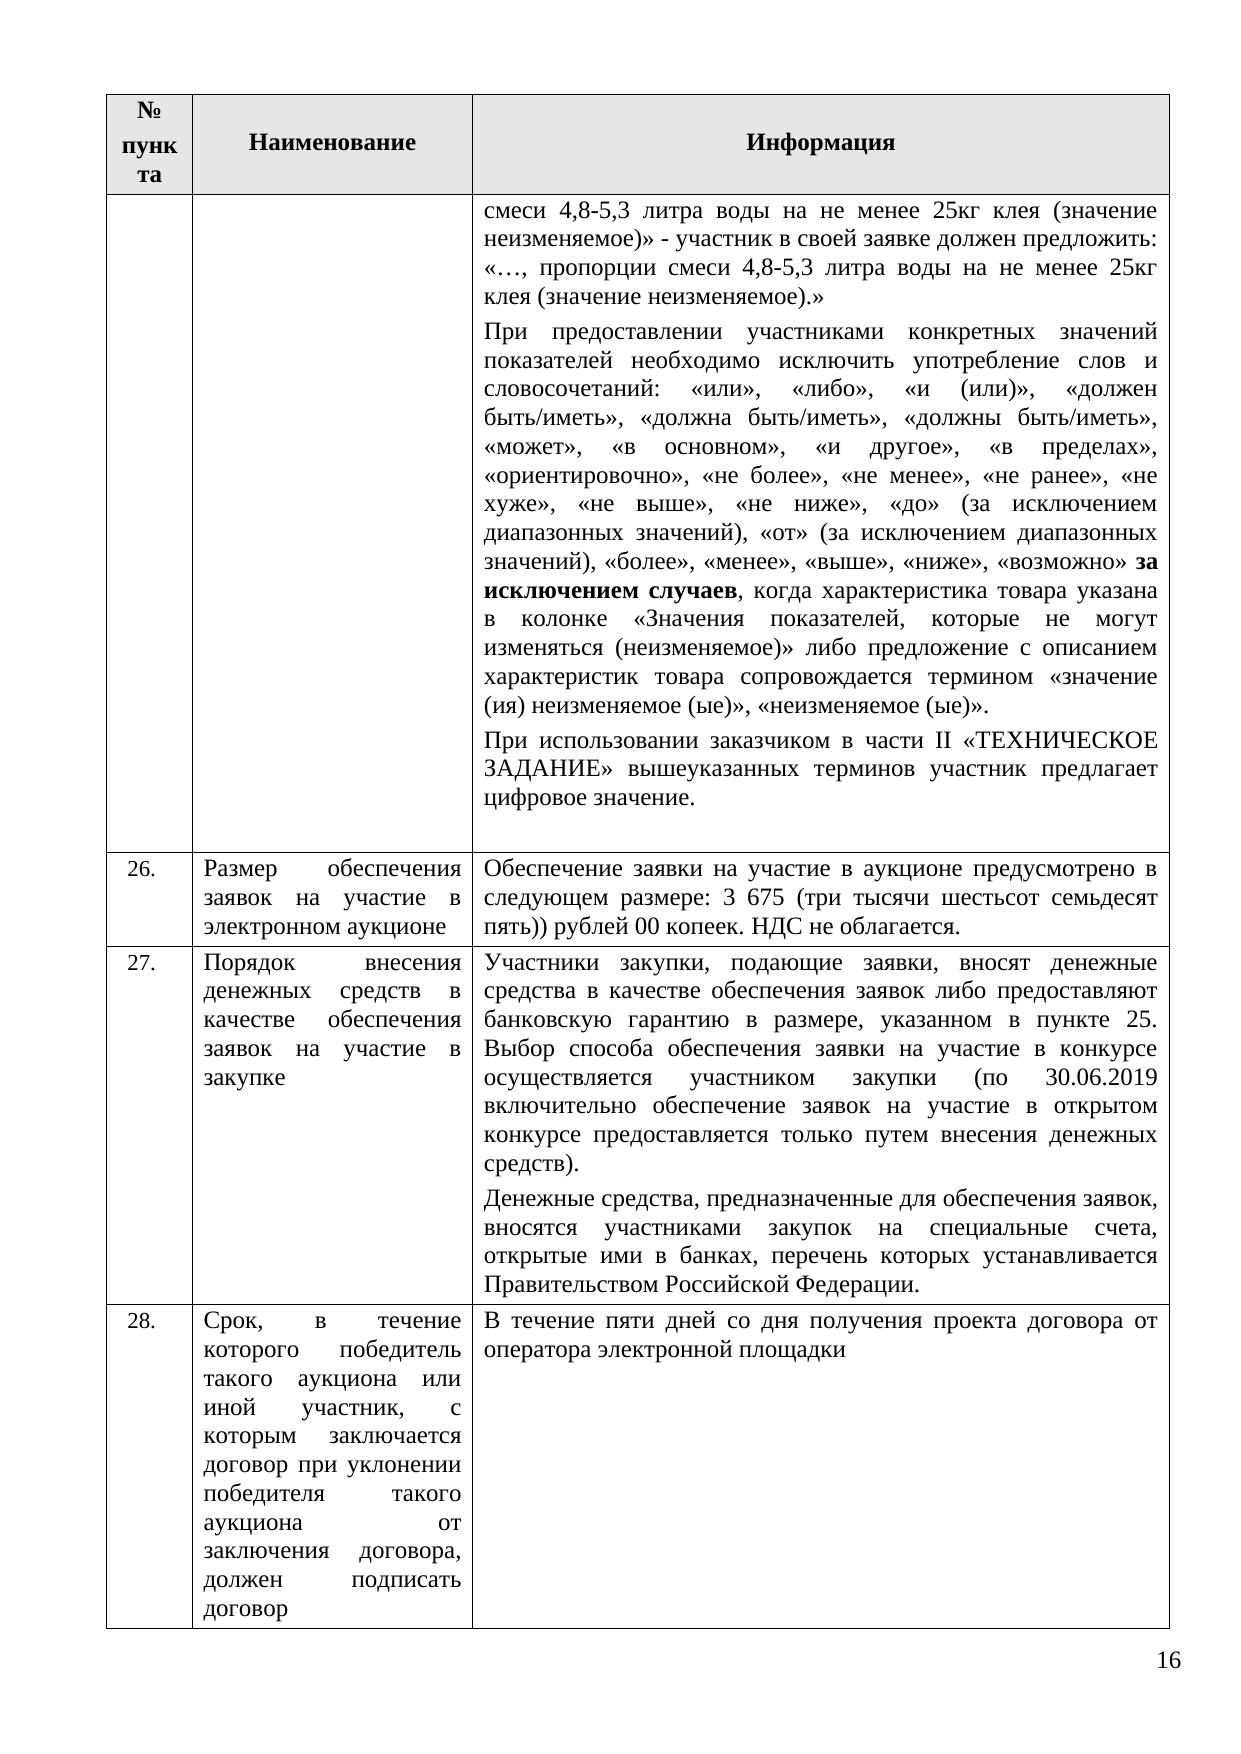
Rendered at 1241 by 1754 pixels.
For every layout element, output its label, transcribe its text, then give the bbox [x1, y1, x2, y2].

table_cell [107, 947, 192, 1304]
table_cell [107, 195, 192, 852]
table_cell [193, 195, 472, 852]
table_cell Срок, в течение которого победитель такого аукциона или иной участник, с которым заключается договор при уклонении победителя такого аукциона от заключения договора, должен подписать договор [193, 1305, 472, 1628]
table_cell [107, 1305, 192, 1628]
table_cell [107, 853, 192, 946]
table_cell В течение пяти дней со дня получения проекта договора от оператора электронной площадки [473, 1305, 1169, 1628]
table_cell Размер обеспечения заявок на участие в электронном аукционе [193, 853, 472, 946]
table_cell Порядок внесения денежных средств в качестве обеспечения заявок на участие в закупке [193, 947, 472, 1304]
table_cell Участники закупки, подающие заявки, вносят денежные средства в качестве обеспечения заявок либо предоставляют банковскую гарантию в размере, указанном в пункте 25. Выбор способа обеспечения заявки на участие в конкурсе осуществляется участником закупки (по 30.06.2019 включительно обеспечение заявок на участие в открытом конкурсе предоставляется только путем внесения денежных средств). Денежные средства, предназначенные для обеспечения заявок, вносятся участниками закупок на специальные счета, открытые ими в банках, перечень которых устанавливается Правительством Российской Федерации. [473, 947, 1169, 1304]
table_cell Обеспечение заявки на участие в аукционе предусмотрено в следующем размере: 3 675 (три тысячи шестьсот семьдесят пять)) рублей 00 копеек. НДС не облагается. [473, 853, 1169, 946]
table_header Информация [473, 95, 1169, 194]
table_header № пункта [107, 95, 192, 194]
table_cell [473, 195, 1169, 852]
table_header Наименование [193, 95, 472, 194]
